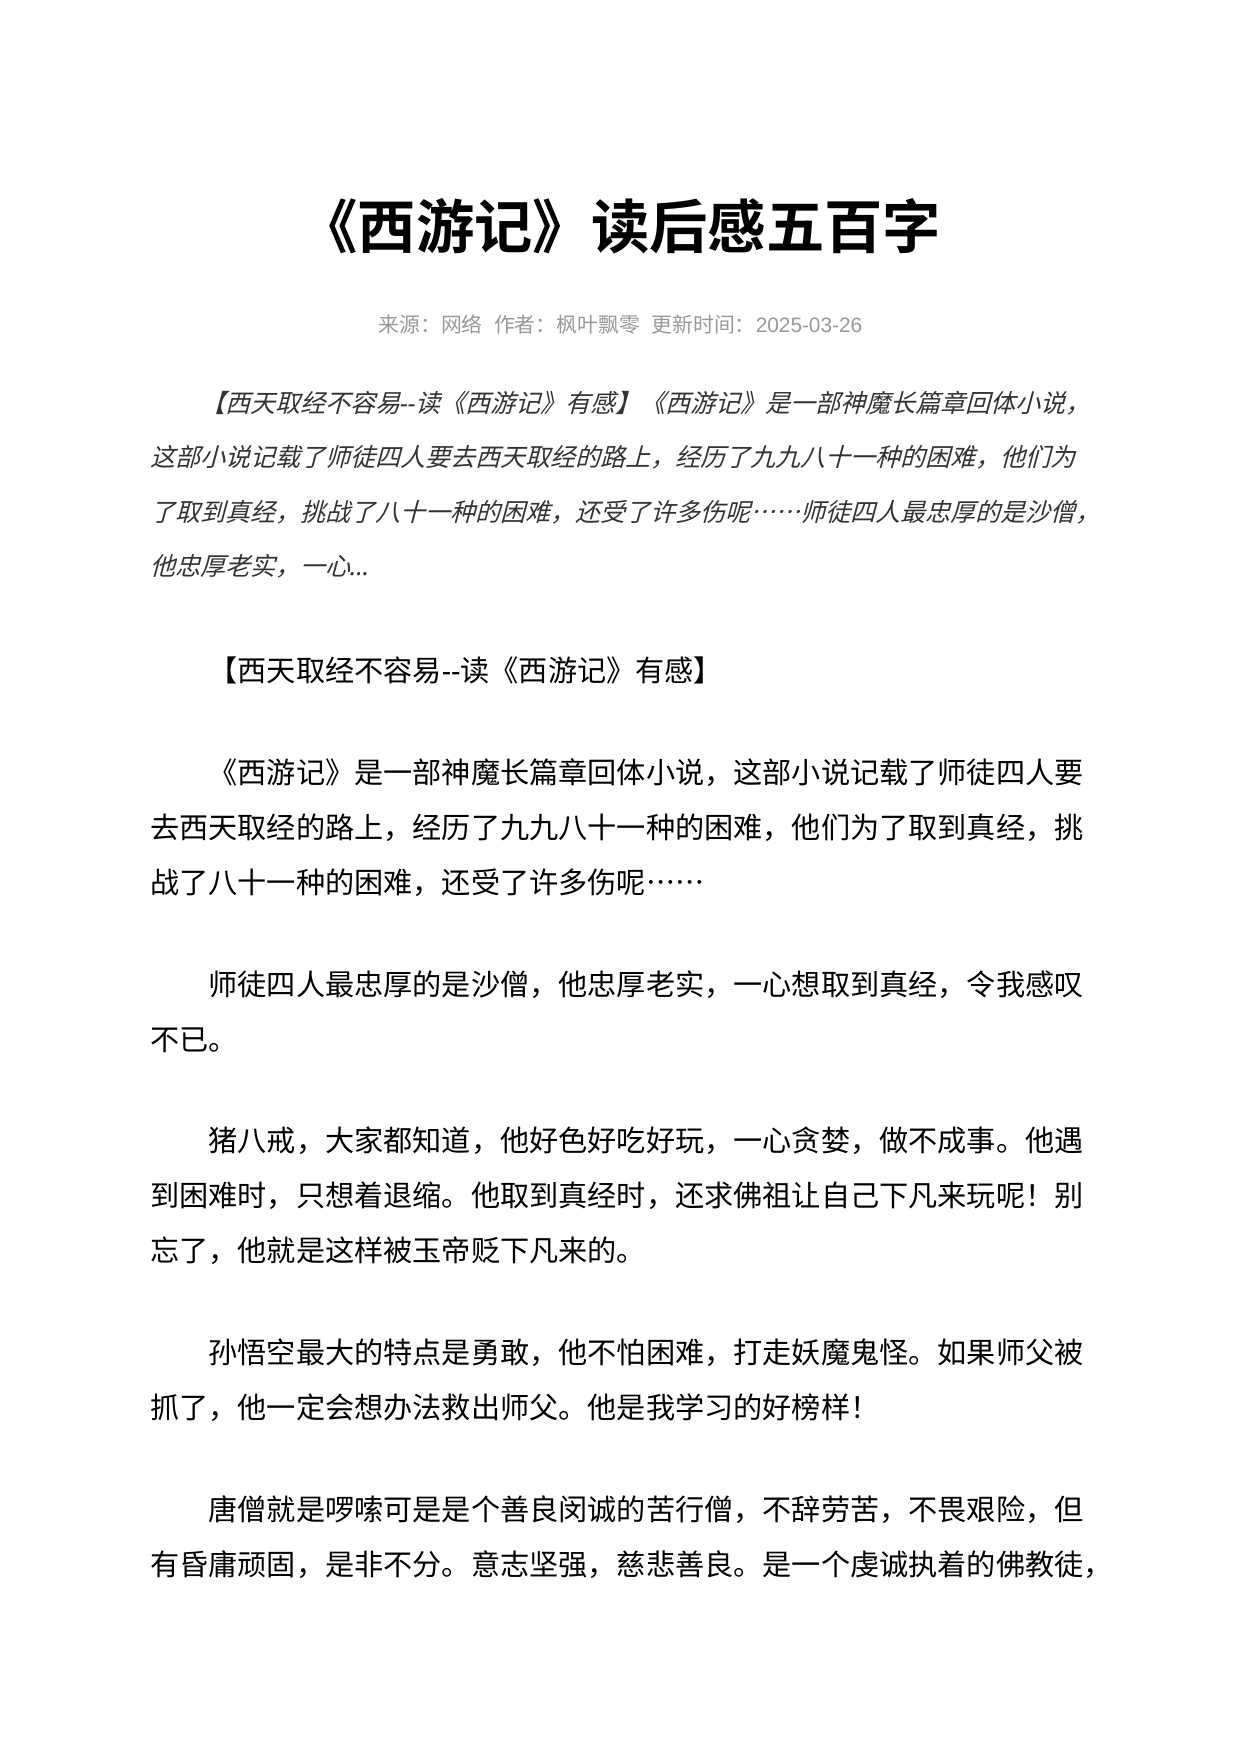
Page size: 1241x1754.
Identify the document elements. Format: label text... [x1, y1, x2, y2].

text 师徒四人最忠厚的是沙僧，他忠厚老实，一心想取到真经，令我感叹不已。 [150, 961, 1090, 1058]
text 来源：网络 作者：枫叶飘零 更新时间：2025-03-26 [150, 313, 1090, 337]
text 【西天取经不容易--读《西游记》有感】《西游记》是一部神魔长篇章回体小说，这部小说记载了师徒四人要去西天取经的路上，经历了九九八十一种的困难，他们为了取到真经，挑战了八十一种的困难，还受了许多伤呢……师徒四人最忠厚的是沙僧，他忠厚老实，一心... [150, 383, 1090, 583]
subtitle 《西游记》读后感五百字 [150, 181, 1090, 266]
text 【西天取经不容易--读《西游记》有感】 [150, 648, 1090, 690]
text 《西游记》是一部神魔长篇章回体小说，这部小说记载了师徒四人要去西天取经的路上，经历了九九八十一种的困难，他们为了取到真经，挑战了八十一种的困难，还受了许多伤呢…… [150, 750, 1090, 902]
text 猪八戒，大家都知道，他好色好吃好玩，一心贪婪，做不成事。他遇到困难时，只想着退缩。他取到真经时，还求佛祖让自己下凡来玩呢！别忘了，他就是这样被玉帝贬下凡来的。 [150, 1118, 1090, 1270]
text 孙悟空最大的特点是勇敢，他不怕困难，打走妖魔鬼怪。如果师父被抓了，他一定会想办法救出师父。他是我学习的好榜样！ [150, 1329, 1090, 1427]
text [150, 1486, 1090, 1583]
